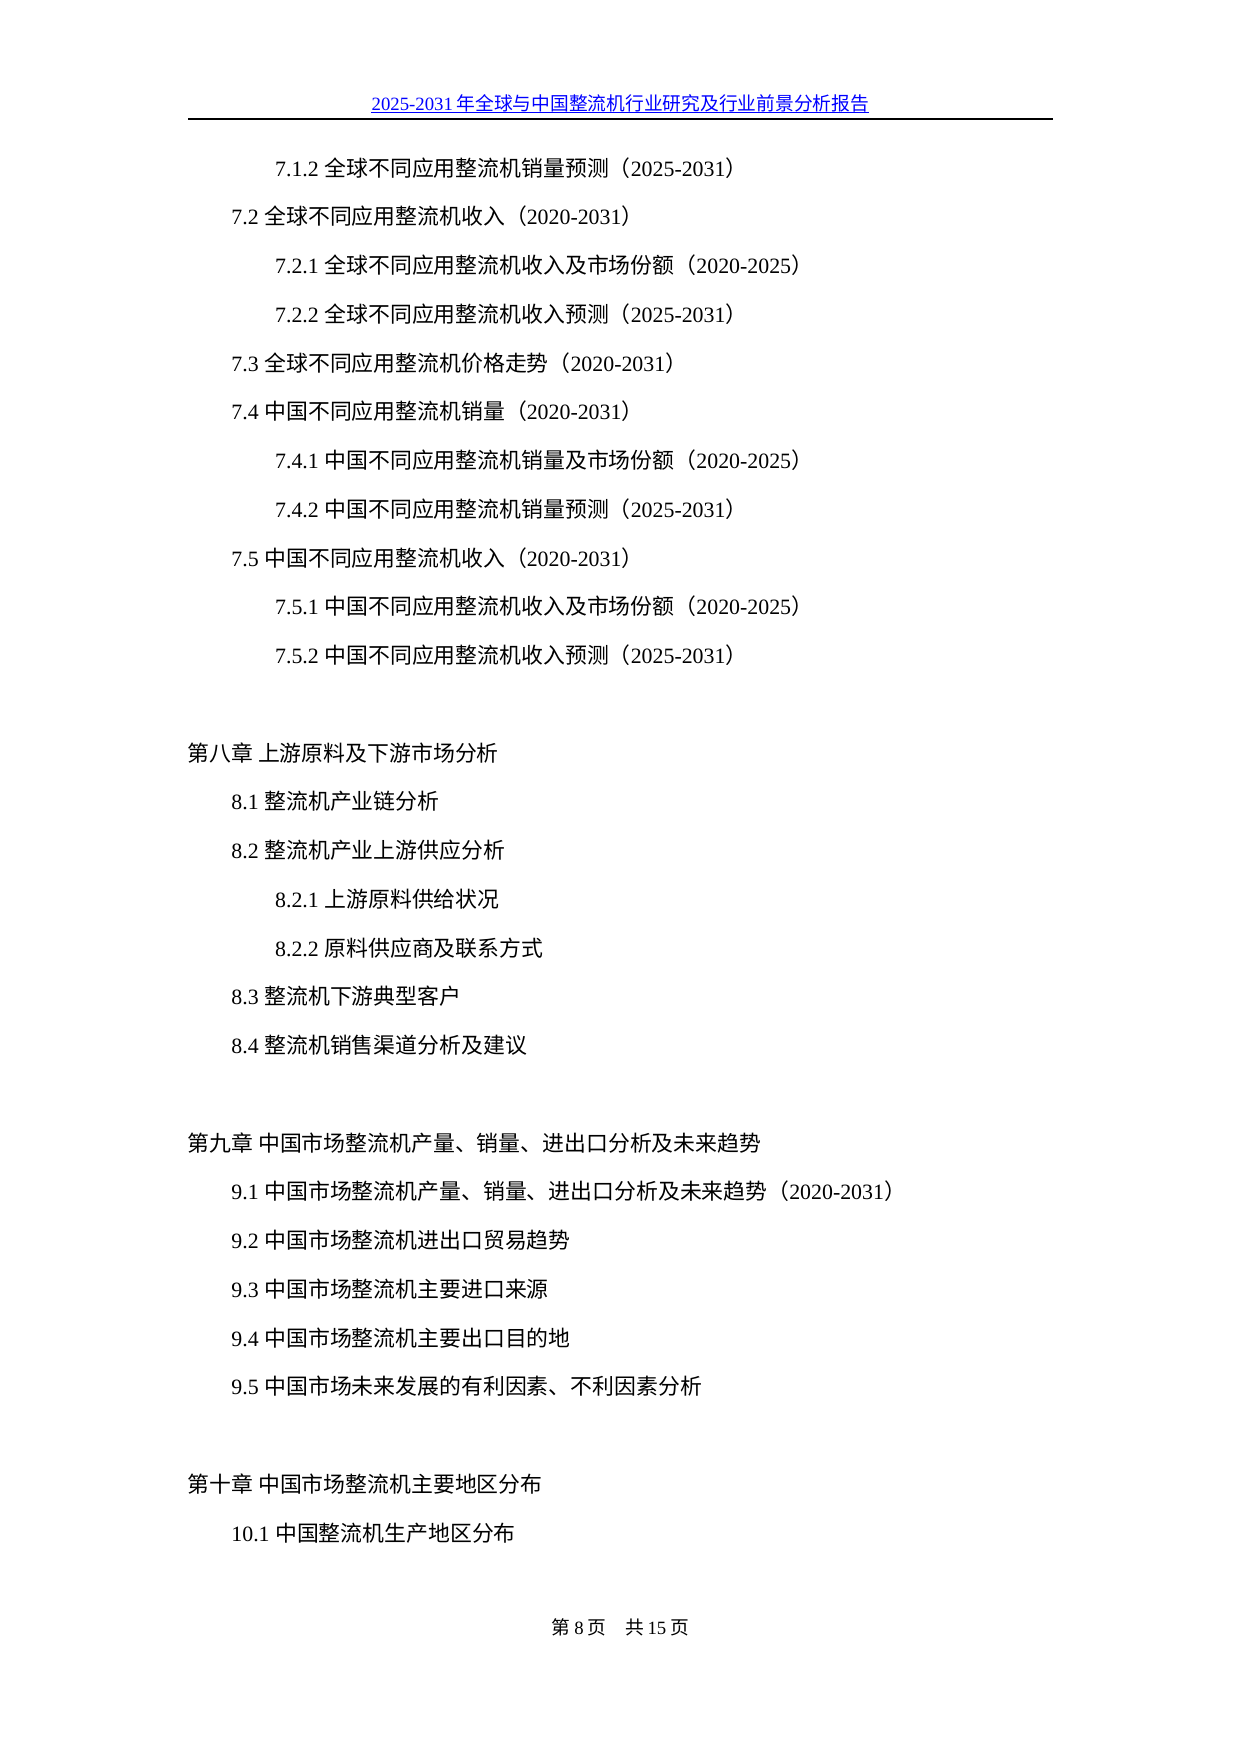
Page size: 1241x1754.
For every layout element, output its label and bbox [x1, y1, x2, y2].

text [187, 150, 1053, 1548]
